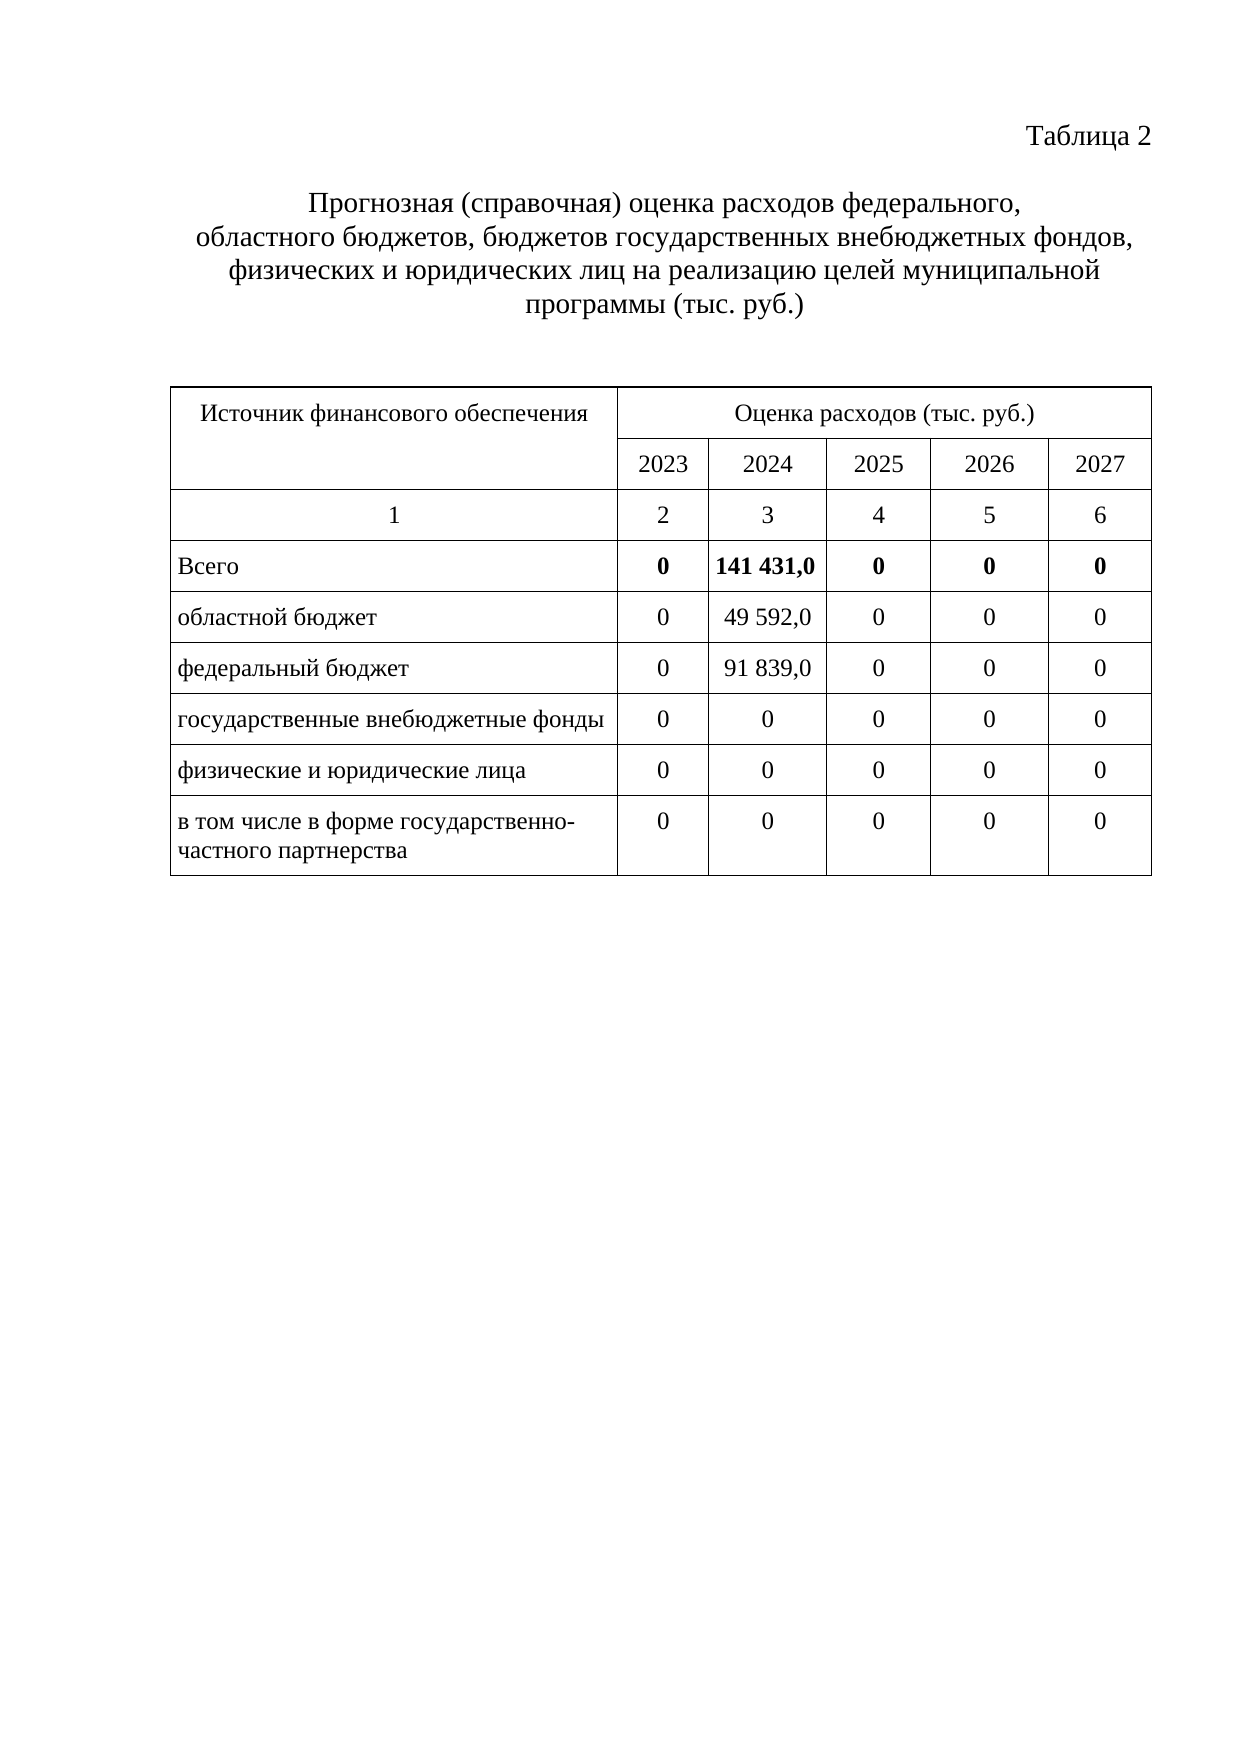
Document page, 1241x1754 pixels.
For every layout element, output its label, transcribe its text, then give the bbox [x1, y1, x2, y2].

table_cell 5 [931, 490, 1048, 539]
table_cell 0 [1049, 796, 1151, 874]
table_cell 0 [1049, 694, 1151, 744]
table_cell 2 [618, 490, 708, 539]
table_cell 0 [1049, 592, 1151, 642]
table_cell 0 [931, 745, 1048, 795]
table_cell 91 839,0 [709, 643, 826, 693]
table_cell 0 [618, 694, 708, 744]
table_cell 0 [827, 745, 930, 795]
table_cell 0 [931, 592, 1048, 642]
table_cell 4 [827, 490, 930, 539]
table_cell 0 [618, 592, 708, 642]
text физических и юридических лиц на реализацию целей муниципальной программы (тыс. руб.) [177, 252, 1152, 319]
text Таблица 2 [177, 118, 1152, 152]
table_cell 49 592,0 [709, 592, 826, 642]
table_cell 0 [931, 541, 1048, 591]
table_cell 3 [709, 490, 826, 539]
table_cell 2026 [931, 439, 1048, 488]
table_cell физические и юридические лица [171, 745, 617, 795]
table_cell федеральный бюджет [171, 643, 617, 693]
table_cell 2023 [618, 439, 708, 488]
table_cell 0 [709, 796, 826, 874]
table_cell 141 431,0 [709, 541, 826, 591]
table_cell 0 [709, 745, 826, 795]
table_cell 0 [931, 643, 1048, 693]
table_header Источник финансового обеспечения [171, 388, 617, 488]
table_cell 2025 [827, 439, 930, 488]
table_cell 0 [827, 694, 930, 744]
table_cell 2024 [709, 439, 826, 488]
table_cell 0 [931, 796, 1048, 874]
table_cell 0 [618, 643, 708, 693]
table_cell 0 [1049, 541, 1151, 591]
table_cell 6 [1049, 490, 1151, 539]
text Прогнозная (справочная) оценка расходов федерального, [177, 185, 1152, 219]
table_header Оценка расходов (тыс. руб.) [618, 388, 1151, 437]
table_cell 0 [827, 643, 930, 693]
table_cell 0 [709, 694, 826, 744]
table_cell 0 [618, 541, 708, 591]
table_cell 2027 [1049, 439, 1151, 488]
table_cell государственные внебюджетные фонды [171, 694, 617, 744]
table_cell 0 [827, 796, 930, 874]
table_cell 0 [931, 694, 1048, 744]
table_cell 0 [827, 541, 930, 591]
table_cell 1 [171, 490, 617, 539]
table_cell 0 [1049, 745, 1151, 795]
table_cell областной бюджет [171, 592, 617, 642]
text областного бюджетов, бюджетов государственных внебюджетных фондов, [177, 219, 1152, 252]
table_cell в том числе в форме государственно-частного партнерства [171, 796, 617, 874]
table_cell Всего [171, 541, 617, 591]
table_cell 0 [1049, 643, 1151, 693]
table_cell 0 [618, 796, 708, 874]
table_cell 0 [827, 592, 930, 642]
table_cell 0 [618, 745, 708, 795]
